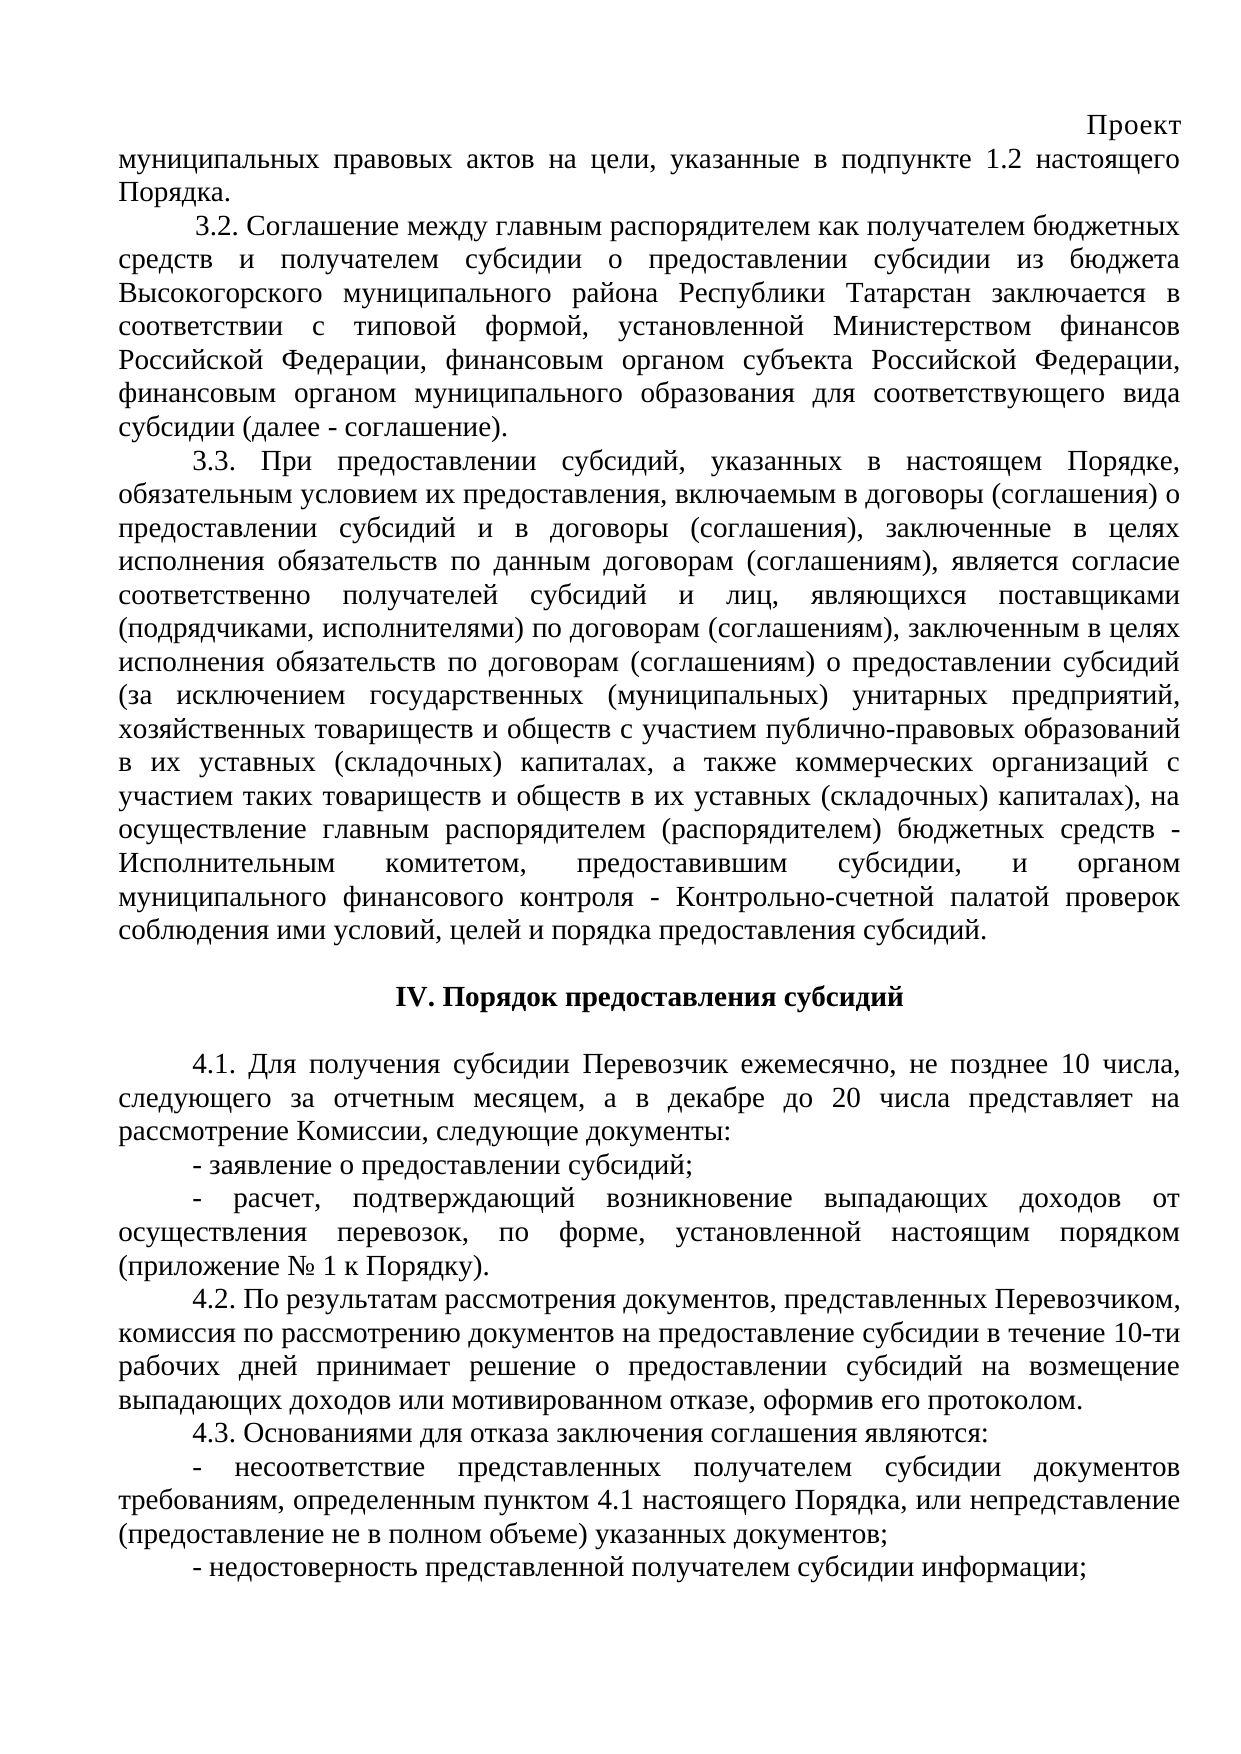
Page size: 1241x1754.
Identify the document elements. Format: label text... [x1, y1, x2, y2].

text - недостоверность представленной получателем субсидии информации; [118, 1549, 1181, 1583]
text - заявление о предоставлении субсидий; [118, 1147, 1181, 1181]
text - расчет, подтверждающий возникновение выпадающих доходов от осуществления перевозок, по форме, установленной настоящим порядком (приложение № 1 к Порядку). [118, 1181, 1181, 1281]
text 3.2. Соглашение между главным распорядителем как получателем бюджетных средств и получателем субсидии о предоставлении субсидии из бюджета Высокогорского муниципального района Республики Татарстан заключается в соответствии с типовой формой, установленной Министерством финансов Российской Федерации, финансовым органом субъекта Российской Федерации, финансовым органом муниципального образования для соответствующего вида субсидии (далее - соглашение). [118, 208, 1181, 443]
text IV. Порядок предоставления субсидий [118, 979, 1181, 1013]
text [118, 141, 1181, 208]
text 4.3. Основаниями для отказа заключения соглашения являются: [118, 1415, 1181, 1449]
text - несоответствие представленных получателем субсидии документов требованиям, определенным пунктом 4.1 настоящего Порядка, или непредставление (предоставление не в полном объеме) указанных документов; [118, 1449, 1181, 1549]
text 4.2. По результатам рассмотрения документов, представленных Перевозчиком, комиссия по рассмотрению документов на предоставление субсидии в течение 10-ти рабочих дней принимает решение о предоставлении субсидий на возмещение выпадающих доходов или мотивированном отказе, оформив его протоколом. [118, 1281, 1181, 1415]
text 3.3. При предоставлении субсидий, указанных в настоящем Порядке, обязательным условием их предоставления, включаемым в договоры (соглашения) о предоставлении субсидий и в договоры (соглашения), заключенные в целях исполнения обязательств по данным договорам (соглашениям), является согласие соответственно получателей субсидий и лиц, являющихся поставщиками (подрядчиками, исполнителями) по договорам (соглашениям), заключенным в целях исполнения обязательств по договорам (соглашениям) о предоставлении субсидий (за исключением государственных (муниципальных) унитарных предприятий, хозяйственных товариществ и обществ с участием публично-правовых образований в их уставных (складочных) капиталах, а также коммерческих организаций с участием таких товариществ и обществ в их уставных (складочных) капиталах), на осуществление главным распорядителем (распорядителем) бюджетных средств - Исполнительным комитетом, предоставившим субсидии, и органом муниципального финансового контроля - Контрольно-счетной палатой проверок соблюдения ими условий, целей и порядка предоставления субсидий. [118, 443, 1181, 946]
text 4.1. Для получения субсидии Перевозчик ежемесячно, не позднее 10 числа, следующего за отчетным месяцем, а в декабре до 20 числа представляет на рассмотрение Комиссии, следующие документы: [118, 1046, 1181, 1147]
